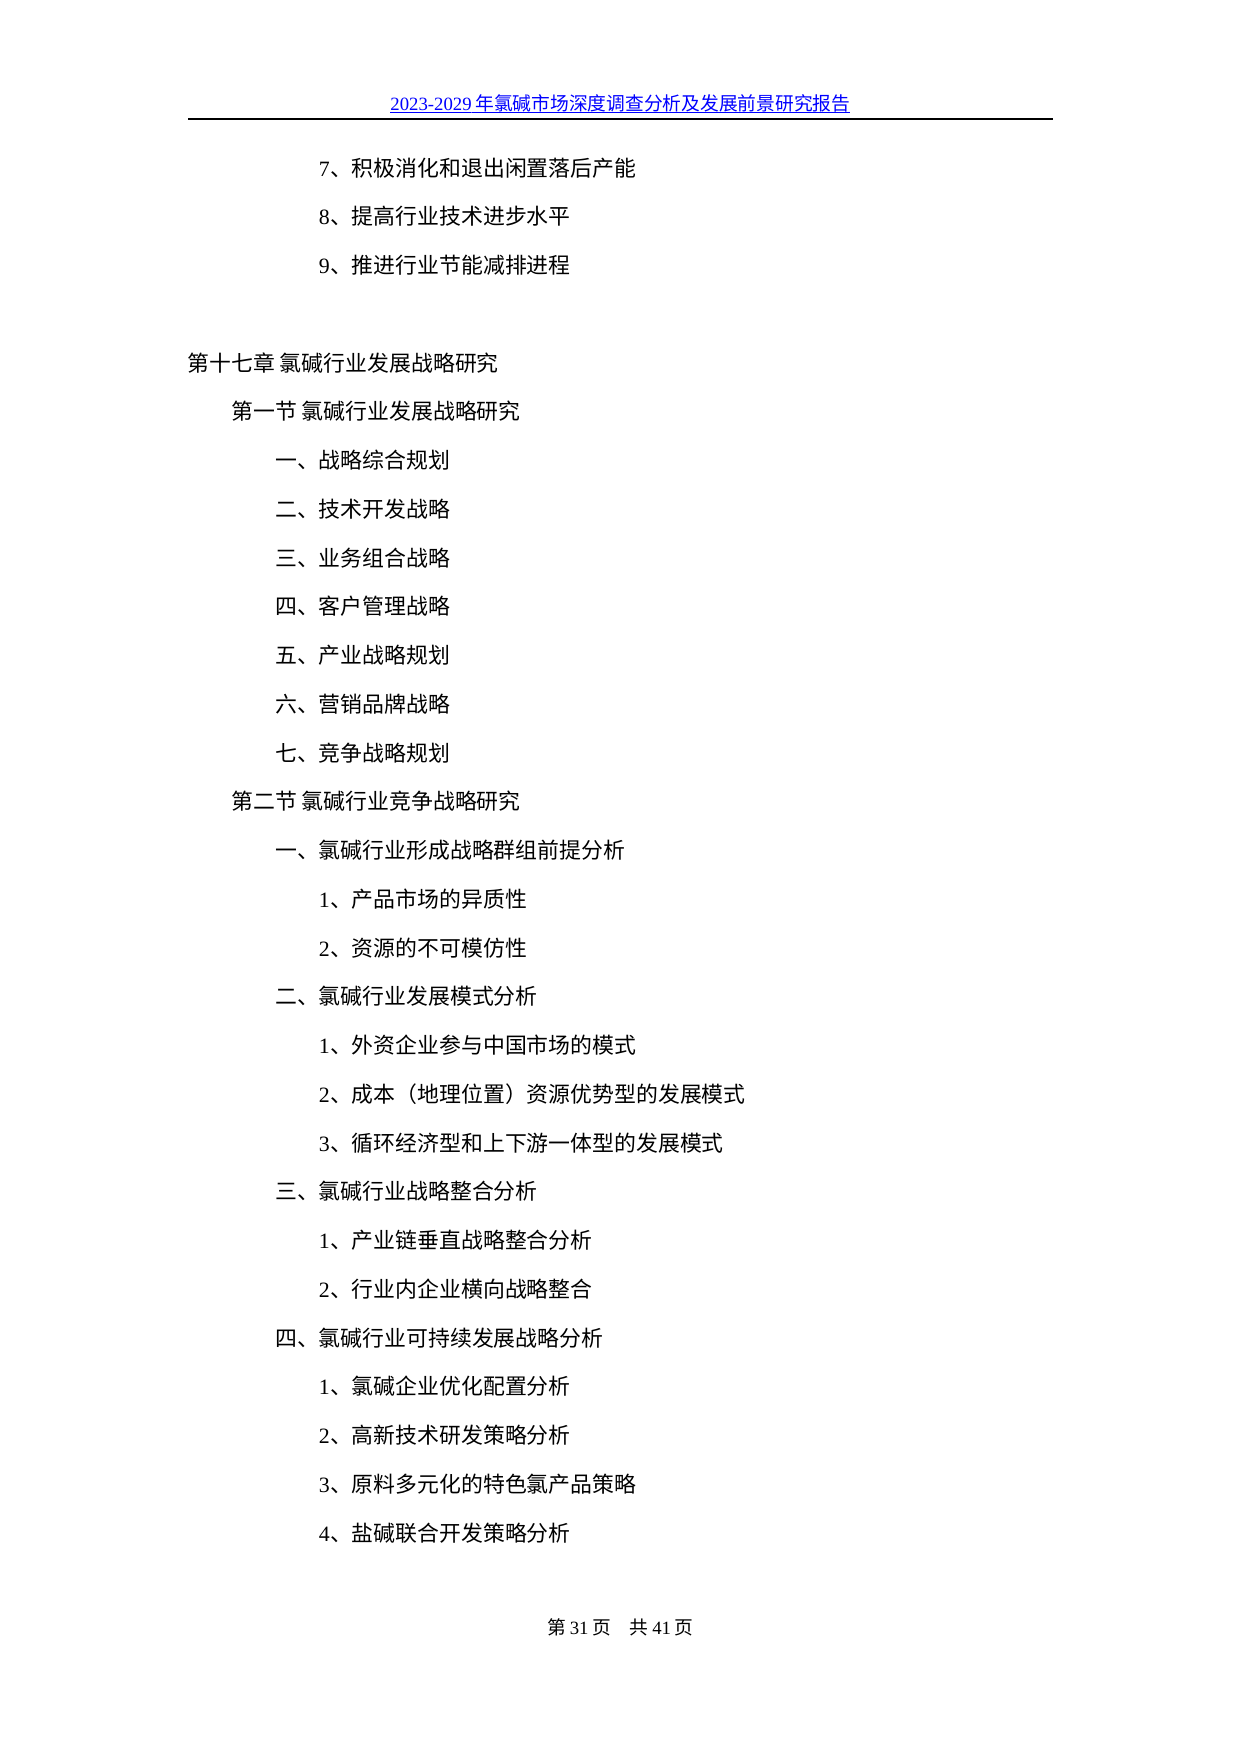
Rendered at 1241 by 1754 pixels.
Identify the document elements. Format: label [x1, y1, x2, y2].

text [187, 150, 1053, 1548]
